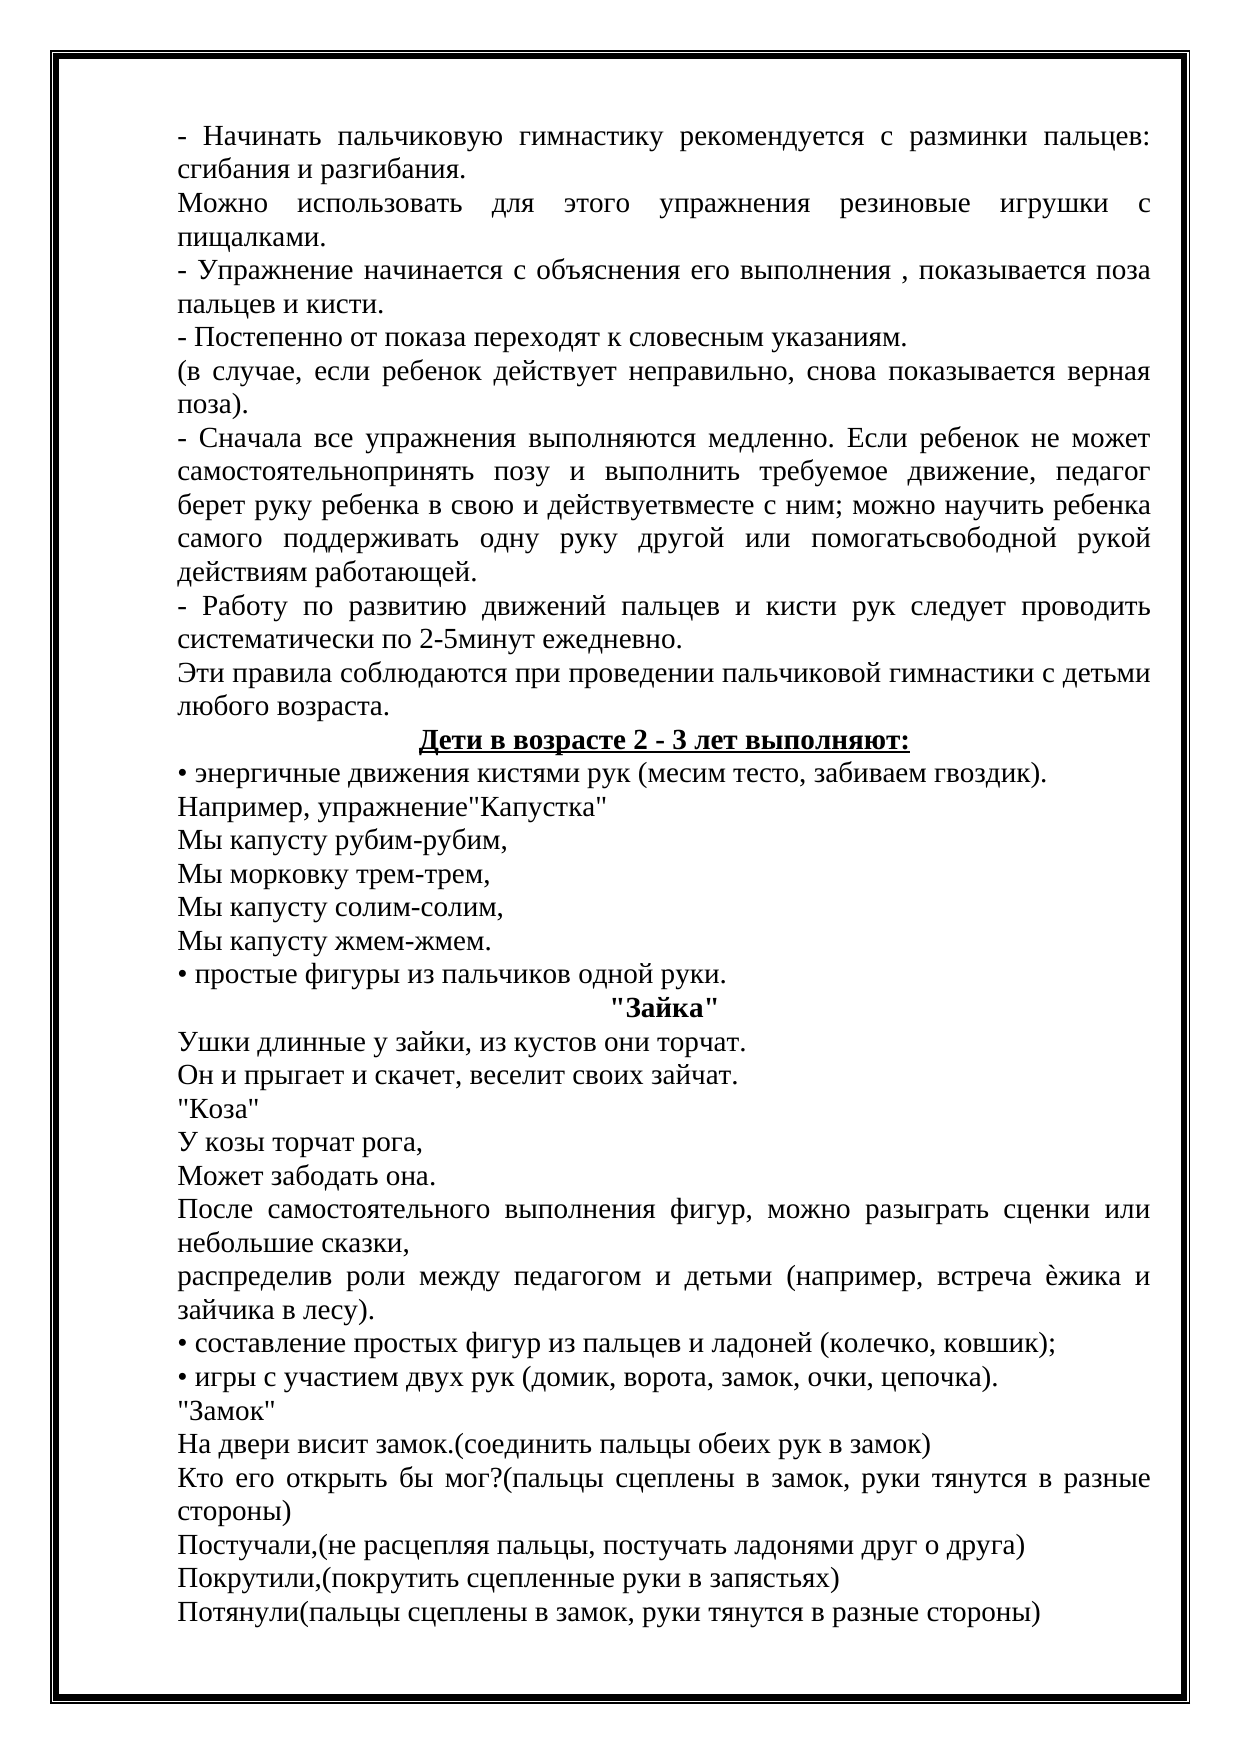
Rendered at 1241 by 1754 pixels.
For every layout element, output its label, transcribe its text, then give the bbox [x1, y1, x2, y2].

text Постучали,(не расцепляя пальцы, постучать ладонями друг о друга) [177, 1527, 1152, 1560]
text Мы морковку трем-трем, [177, 856, 1152, 889]
text • игры с участием двух рук (домик, ворота, замок, очки, цепочка). [177, 1359, 1152, 1393]
text распределив роли между педагогом и детьми (например, встреча ѐжика и зайчика в лесу). [177, 1258, 1152, 1326]
text "Зайка" [177, 990, 1152, 1024]
text Потянули(пальцы сцеплены в замок, руки тянутся в разные стороны) [177, 1594, 1152, 1627]
text У козы торчат рога, [177, 1124, 1152, 1158]
text Покрутили,(покрутить сцепленные руки в запястьях) [177, 1560, 1152, 1594]
text Может забодать она. [177, 1158, 1152, 1191]
text Мы капусту рубим-рубим, [177, 822, 1152, 856]
text "Замок" [177, 1393, 1152, 1426]
text • простые фигуры из пальчиков одной руки. [177, 957, 1152, 990]
text - Постепенно от показа переходят к словесным указаниям. [177, 319, 1152, 353]
text Ушки длинные у зайки, из кустов они торчат. [177, 1024, 1152, 1057]
text • энергичные движения кистями рук (месим тесто, забиваем гвоздик). [177, 755, 1152, 789]
text Кто его открыть бы мог?(пальцы сцеплены в замок, руки тянутся в разные стороны) [177, 1460, 1152, 1527]
text • составление простых фигур из пальцев и ладоней (колечко, ковшик); [177, 1326, 1152, 1359]
text - Сначала все упражнения выполняются медленно. Если ребенок не может самостоятельнопринять позу и выполнить требуемое движение, педагог берет руку ребенка в свою и действуетвместе с ним; можно научить ребенка самого поддерживать одну руку другой или помогатьсвободной рукой действиям работающей. [177, 420, 1152, 588]
text Например, упражнение"Капустка" [177, 789, 1152, 822]
text На двери висит замок.(соединить пальцы обеих рук в замок) [177, 1426, 1152, 1460]
text Мы капусту солим-солим, [177, 889, 1152, 923]
text Он и прыгает и скачет, веселит своих зайчат. [177, 1057, 1152, 1091]
text - Упражнение начинается с объяснения его выполнения , показывается поза пальцев и кисти. [177, 252, 1152, 319]
text Дети в возрасте 2 - 3 лет выполняют: [177, 722, 1152, 755]
text "Коза" [177, 1091, 1152, 1124]
text - Работу по развитию движений пальцев и кисти рук следует проводить систематически по 2-5минут ежедневно. [177, 588, 1152, 655]
text Эти правила соблюдаются при проведении пальчиковой гимнастики с детьми любого возраста. [177, 655, 1152, 722]
text После самостоятельного выполнения фигур, можно разыграть сценки или небольшие сказки, [177, 1191, 1152, 1258]
text (в случае, если ребенок действует неправильно, снова показывается верная поза). [177, 353, 1152, 420]
text Мы капусту жмем-жмем. [177, 923, 1152, 957]
text - Начинать пальчиковую гимнастику рекомендуется с разминки пальцев: сгибания и разгибания. [177, 118, 1152, 185]
text Можно использовать для этого упражнения резиновые игрушки с пищалками. [177, 185, 1152, 252]
